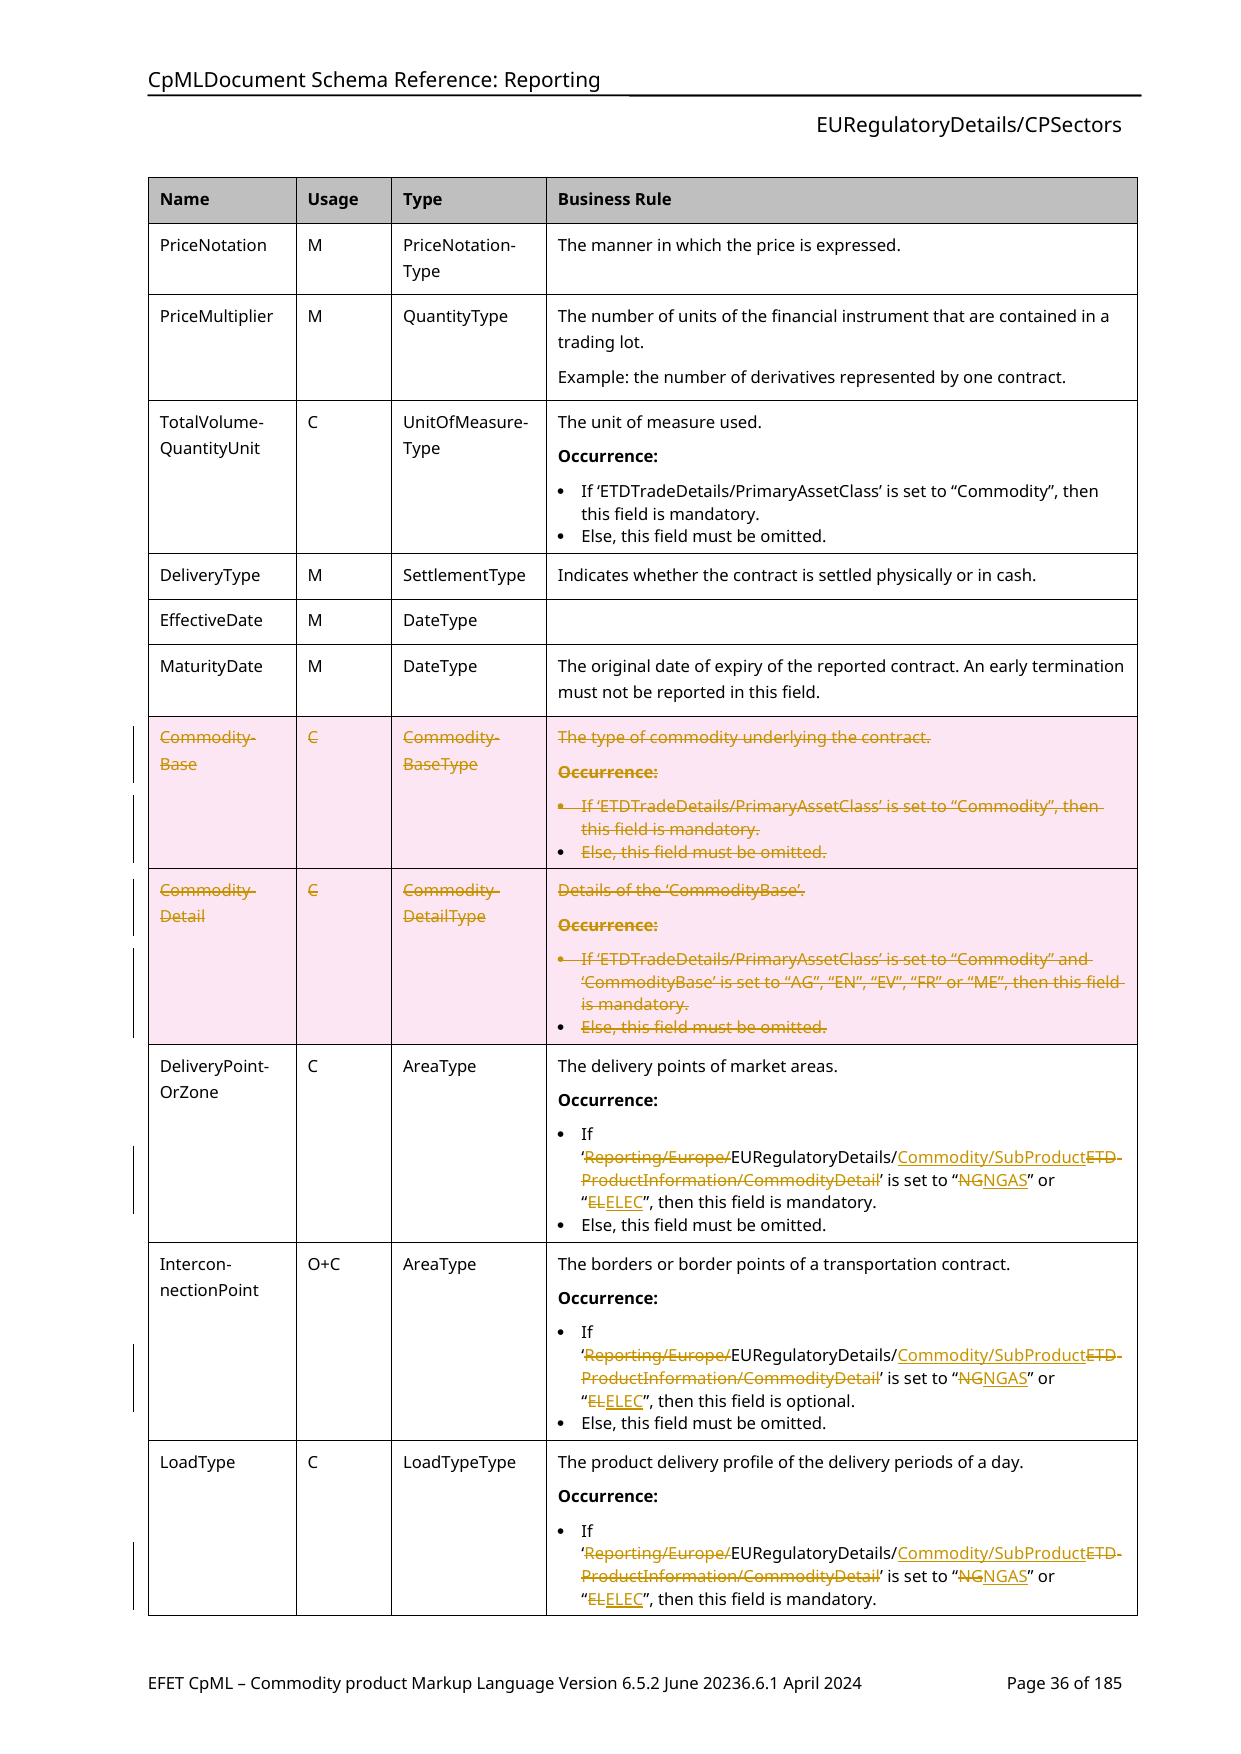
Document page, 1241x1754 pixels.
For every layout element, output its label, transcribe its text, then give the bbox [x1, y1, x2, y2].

table_cell M [297, 645, 391, 716]
table_cell The original date of expiry of the reported contract. An early termination must not be reported in this field. [547, 645, 1137, 716]
table_cell M [297, 554, 391, 598]
table_cell O+C [297, 1243, 391, 1440]
table_cell DeliveryType [149, 554, 296, 598]
table_cell InterconnectionPoint [149, 1243, 296, 1440]
table_cell M [297, 224, 391, 294]
table_header Name [149, 178, 296, 223]
table_header Usage [297, 178, 391, 223]
table_cell UnitOfMeasureType [392, 401, 546, 553]
table_cell The manner in which the price is expressed. [547, 224, 1137, 294]
table_cell DateType [392, 645, 546, 716]
table_cell [547, 600, 1137, 644]
table_cell PriceNotation [149, 224, 296, 294]
table_header Type [392, 178, 546, 223]
table_cell MaturityDate [149, 645, 296, 716]
table_cell Indicates whether the contract is settled physically or in cash. [547, 554, 1137, 598]
table_cell The borders or border points of a transportation contract. Occurrence: If ‘EURegulatoryDetails/’ is set to “” or “”, then this field is optional. Else, this field must be omitted. [547, 1243, 1137, 1440]
table_cell LoadTypeType [392, 1441, 546, 1615]
table_cell The unit of measure used. Occurrence: If ‘ETDTradeDetails/PrimaryAssetClass’ is set to “Commodity”, then this field is mandatory. Else, this field must be omitted. [547, 401, 1137, 553]
table_cell DeliveryPointOrZone [149, 1045, 296, 1242]
table_cell AreaType [392, 1243, 546, 1440]
table_cell QuantityType [392, 295, 546, 400]
table_header Business Rule [547, 178, 1137, 223]
table_cell DateType [392, 600, 546, 644]
table_cell M [297, 295, 391, 400]
table_cell The delivery points of market areas. Occurrence: If ‘EURegulatoryDetails/’ is set to “” or “”, then this field is mandatory. Else, this field must be omitted. [547, 1045, 1137, 1242]
table_cell EffectiveDate [149, 600, 296, 644]
table_cell C [297, 401, 391, 553]
table_cell LoadType [149, 1441, 296, 1615]
table_cell C [297, 1441, 391, 1615]
table_cell SettlementType [392, 554, 546, 598]
table_cell PriceNotationType [392, 224, 546, 294]
table_cell AreaType [392, 1045, 546, 1242]
table_cell C [297, 1045, 391, 1242]
table_cell TotalVolumeQuantityUnit [149, 401, 296, 553]
table_cell PriceMultiplier [149, 295, 296, 400]
table_cell M [297, 600, 391, 644]
table_cell The number of units of the financial instrument that are contained in a trading lot. Example: the number of derivatives represented by one contract. [547, 295, 1137, 400]
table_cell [547, 1441, 1137, 1615]
